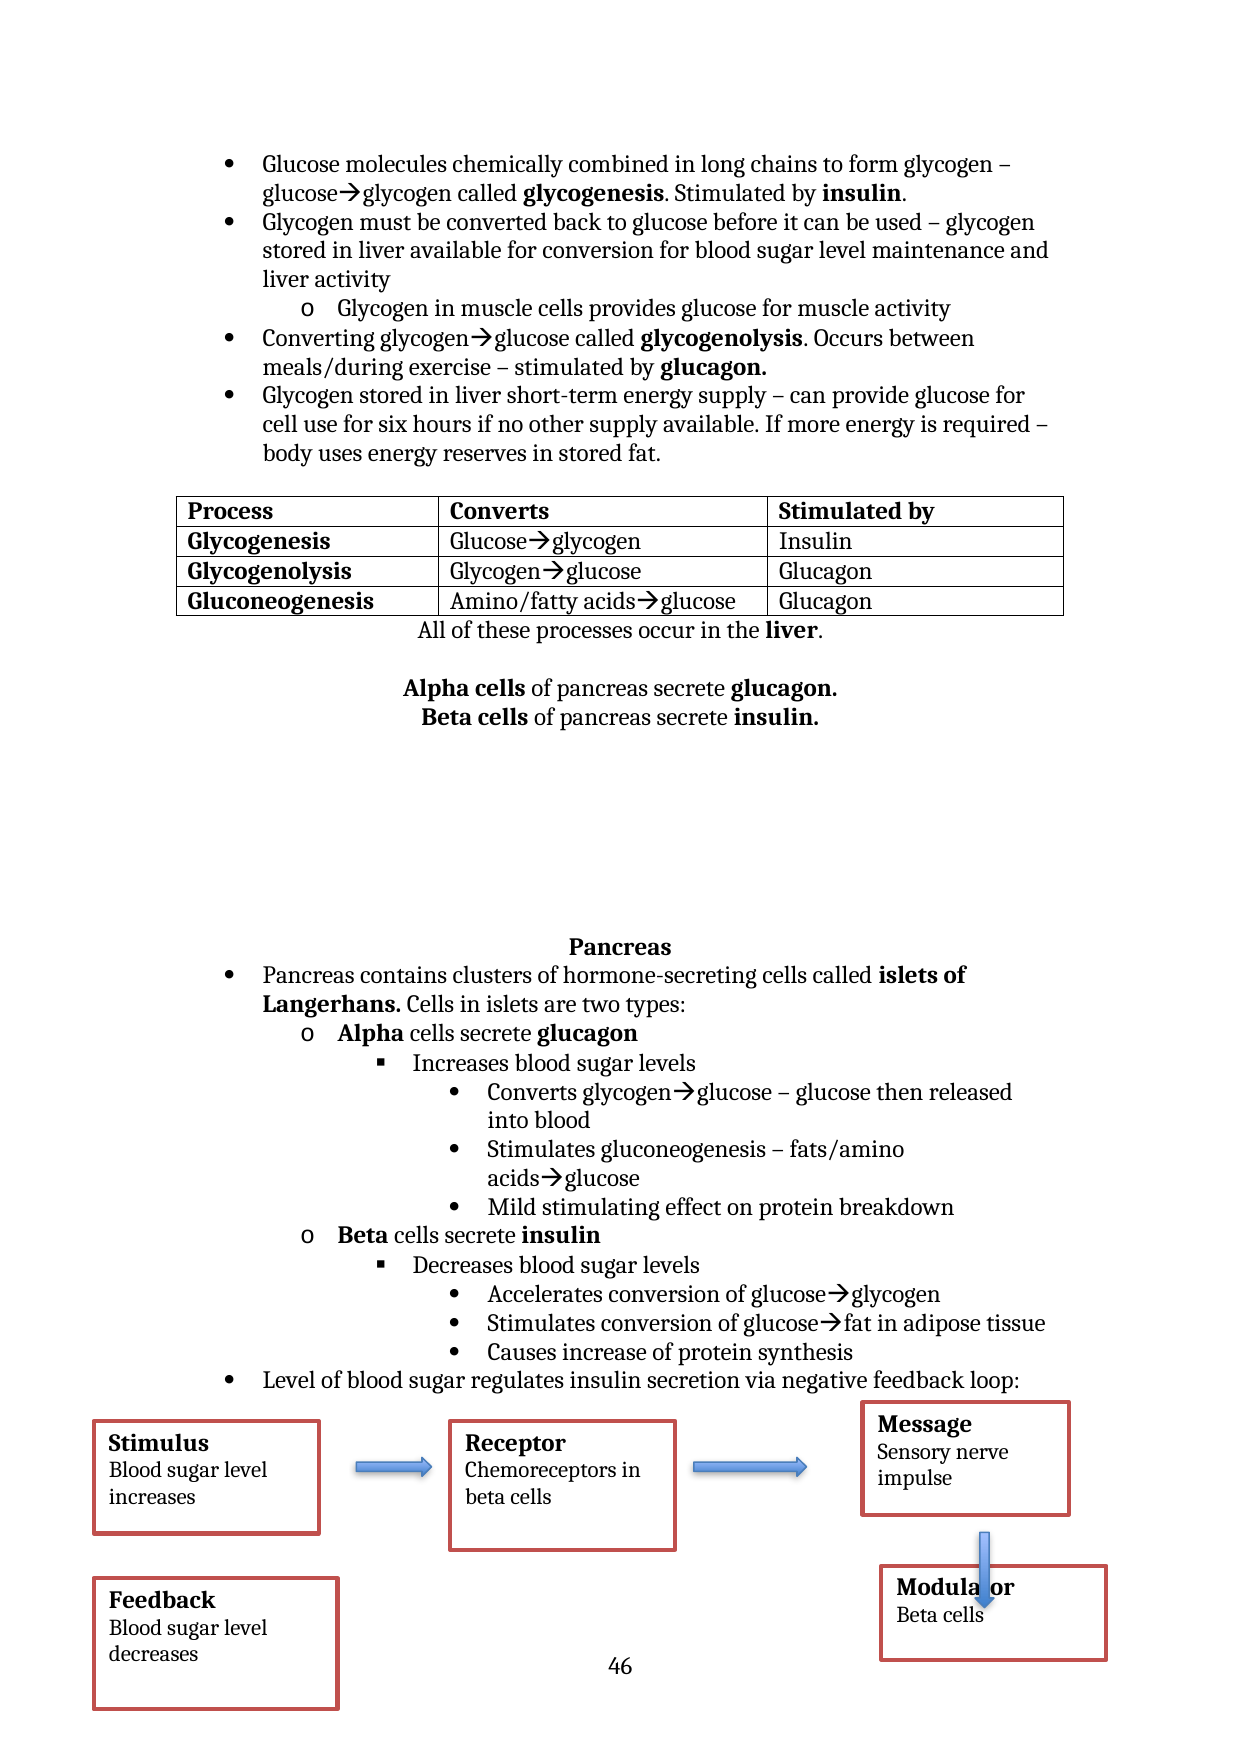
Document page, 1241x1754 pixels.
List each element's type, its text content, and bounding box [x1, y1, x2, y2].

table_header Stimulated by [768, 497, 1063, 526]
list Accelerates conversion of glucoseglycogen [450, 1280, 1053, 1309]
list Glycogen must be converted back to glucose before it can be used – glycogen stored in liver available for conversion for blood sugar level maintenance and liver activity [225, 207, 1053, 294]
list Beta cells secrete insulin [300, 1221, 1053, 1251]
list Stimulates gluconeogenesis – fats/amino acidsglucose [450, 1135, 1053, 1193]
table_cell Glycogenglucose [439, 557, 767, 586]
table_cell Insulin [768, 527, 1063, 556]
text Pancreas [187, 933, 1053, 961]
table_header Converts [439, 497, 767, 526]
table_cell Glycogenesis [177, 527, 438, 556]
list Pancreas contains clusters of hormone-secreting cells called islets of Langerhans. Cells in islets are two types: [225, 961, 1053, 1019]
list Causes increase of protein synthesis [450, 1338, 1053, 1366]
text All of these processes occur in the liver. [187, 616, 1053, 645]
list Stimulates conversion of glucosefat in adipose tissue [450, 1309, 1053, 1338]
list Alpha cells secrete glucagon [300, 1019, 1053, 1049]
table_header Process [177, 497, 438, 526]
list Mild stimulating effect on protein breakdown [450, 1193, 1053, 1221]
list Glucose molecules chemically combined in long chains to form glycogen – glucoseglycogen called glycogenesis. Stimulated by insulin. [225, 150, 1053, 207]
list Glycogen in muscle cells provides glucose for muscle activity [300, 294, 1053, 324]
list Increases blood sugar levels [375, 1049, 1053, 1078]
table_cell Amino/fatty acidsglucose [439, 587, 767, 615]
text Beta cells of pancreas secrete insulin. [187, 703, 1053, 731]
list Glycogen stored in liver short-term energy supply – can provide glucose for cell use for six hours if no other supply available. If more energy is required – body uses energy reserves in stored fat. [225, 381, 1053, 467]
list Converting glycogenglucose called glycogenolysis. Occurs between meals/during exercise – stimulated by glucagon. [225, 324, 1053, 381]
table_cell Glucoseglycogen [439, 527, 767, 556]
table_cell Glucagon [768, 587, 1063, 615]
table_cell Glycogenolysis [177, 557, 438, 586]
list Level of blood sugar regulates insulin secretion via negative feedback loop: [225, 1366, 1053, 1395]
list Converts glycogenglucose – glucose then released into blood [450, 1078, 1053, 1135]
text Alpha cells of pancreas secrete glucagon. [187, 674, 1053, 703]
table_cell Gluconeogenesis [177, 587, 438, 615]
list Decreases blood sugar levels [375, 1251, 1053, 1280]
table_cell Glucagon [768, 557, 1063, 586]
